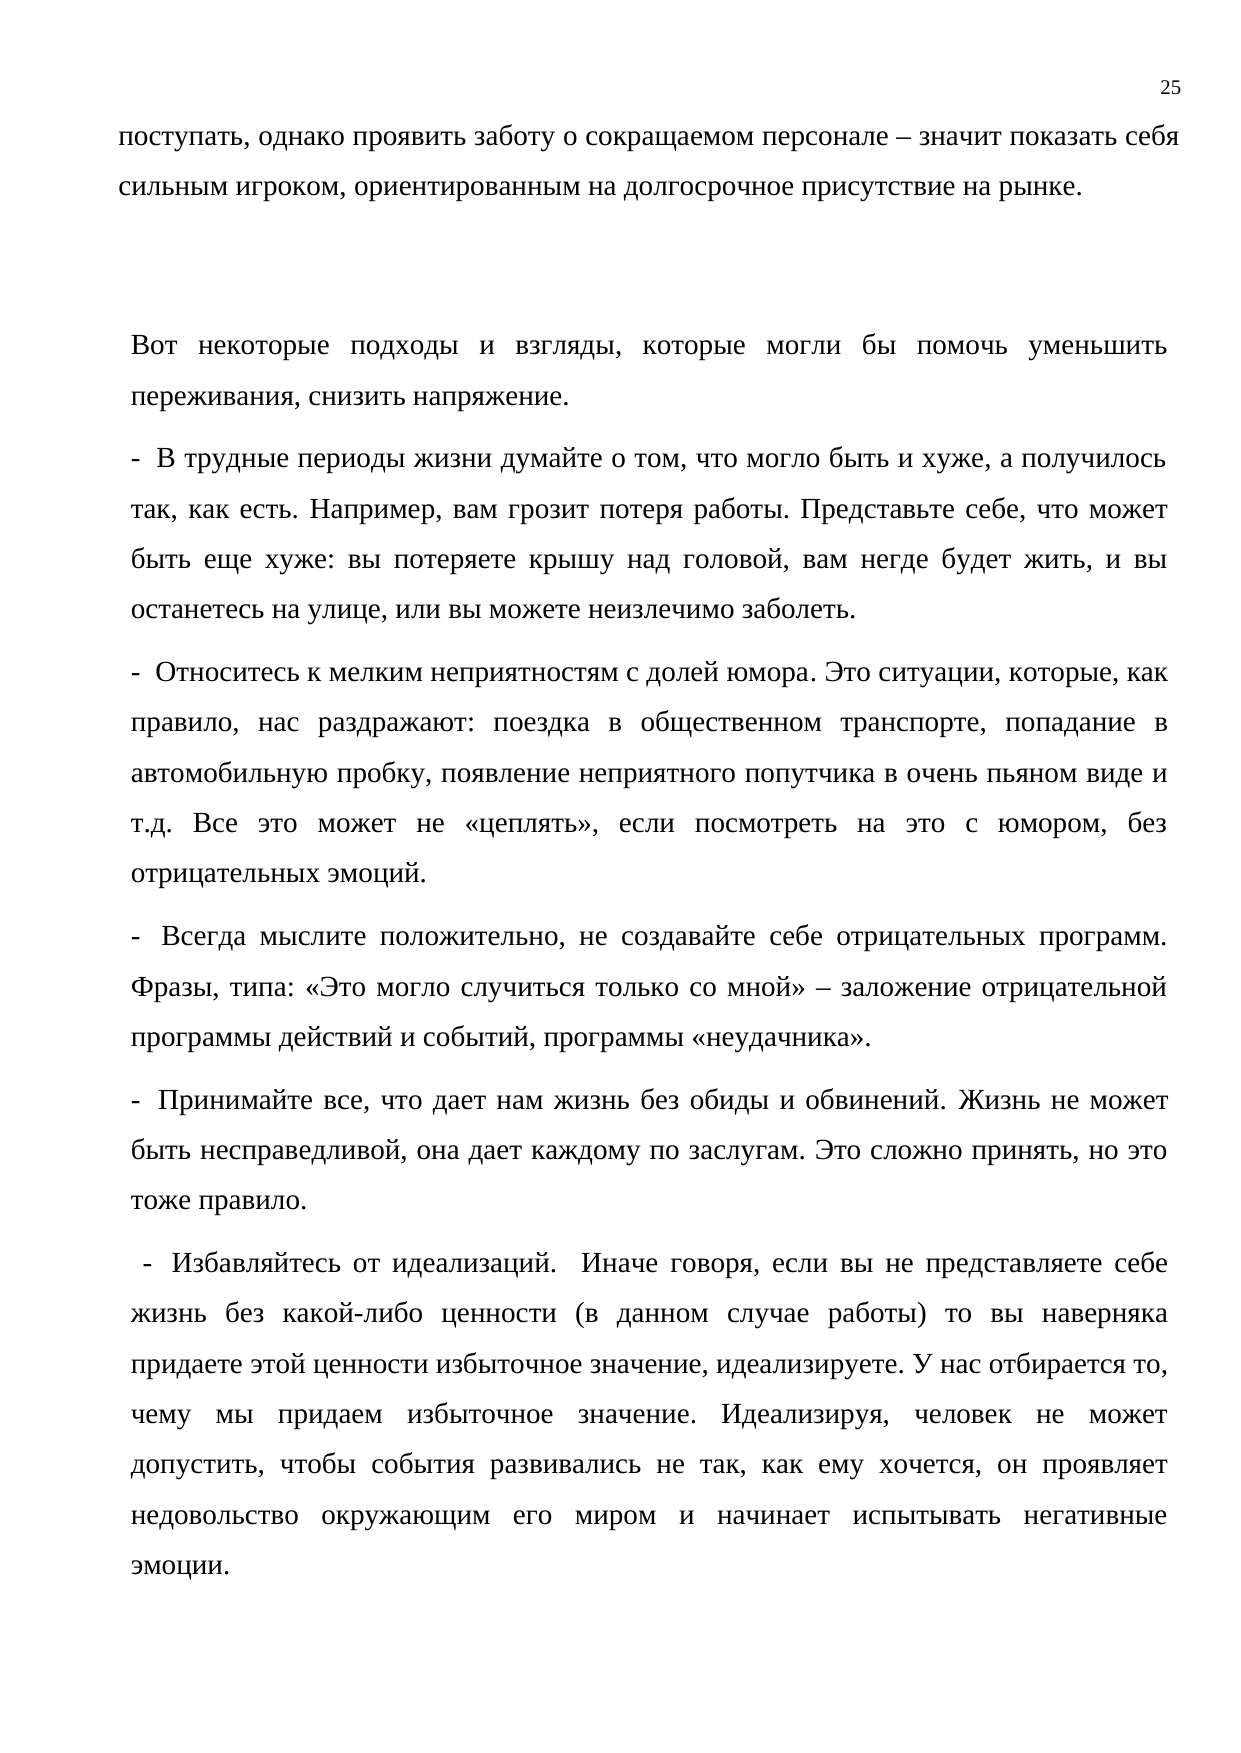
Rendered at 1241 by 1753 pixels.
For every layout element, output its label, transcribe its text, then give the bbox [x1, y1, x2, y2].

text - Принимайте все, что дает нам жизнь без обиды и обвинений. Жизнь не может быть несправедливой, она дает каждому по заслугам. Это сложно принять, но это тоже правило. [131, 1082, 1169, 1216]
text - В трудные периоды жизни думайте о том, что могло быть и хуже, а получилось так, как есть. Например, вам грозит потеря работы. Представьте себе, что может быть еще хуже: вы потеряете крышу над головой, вам негде будет жить, и вы останетесь на улице, или вы можете неизлечимо заболеть. [131, 441, 1169, 625]
text - Избавляйтесь от идеализаций. Иначе говоря, если вы не представляете себе жизнь без какой-либо ценности (в данном случае работы) то вы наверняка придаете этой ценности избыточное значение, идеализируете. У нас отбирается то, чему мы придаем избыточное значение. Идеализируя, человек не может допустить, чтобы события развивались не так, как ему хочется, он проявляет недовольство окружающим его миром и начинает испытывать негативные эмоции. [131, 1245, 1169, 1581]
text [118, 118, 1181, 202]
text - Всегда мыслите положительно, не создавайте себе отрицательных программ. Фразы, типа: «Это могло случиться только со мной» – заложение отрицательной программы действий и событий, программы «неудачника». [131, 918, 1169, 1052]
text - Относитесь к мелким неприятностям с долей юмора. Это ситуации, которые, как правило, нас раздражают: поездка в общественном транспорте, попадание в автомобильную пробку, появление неприятного попутчика в очень пьяном виде и т.д. Все это может не «цеплять», если посмотреть на это с юмором, без отрицательных эмоций. [131, 654, 1169, 889]
text Вот некоторые подходы и взгляды, которые могли бы помочь уменьшить переживания, снизить напряжение. [131, 327, 1169, 411]
